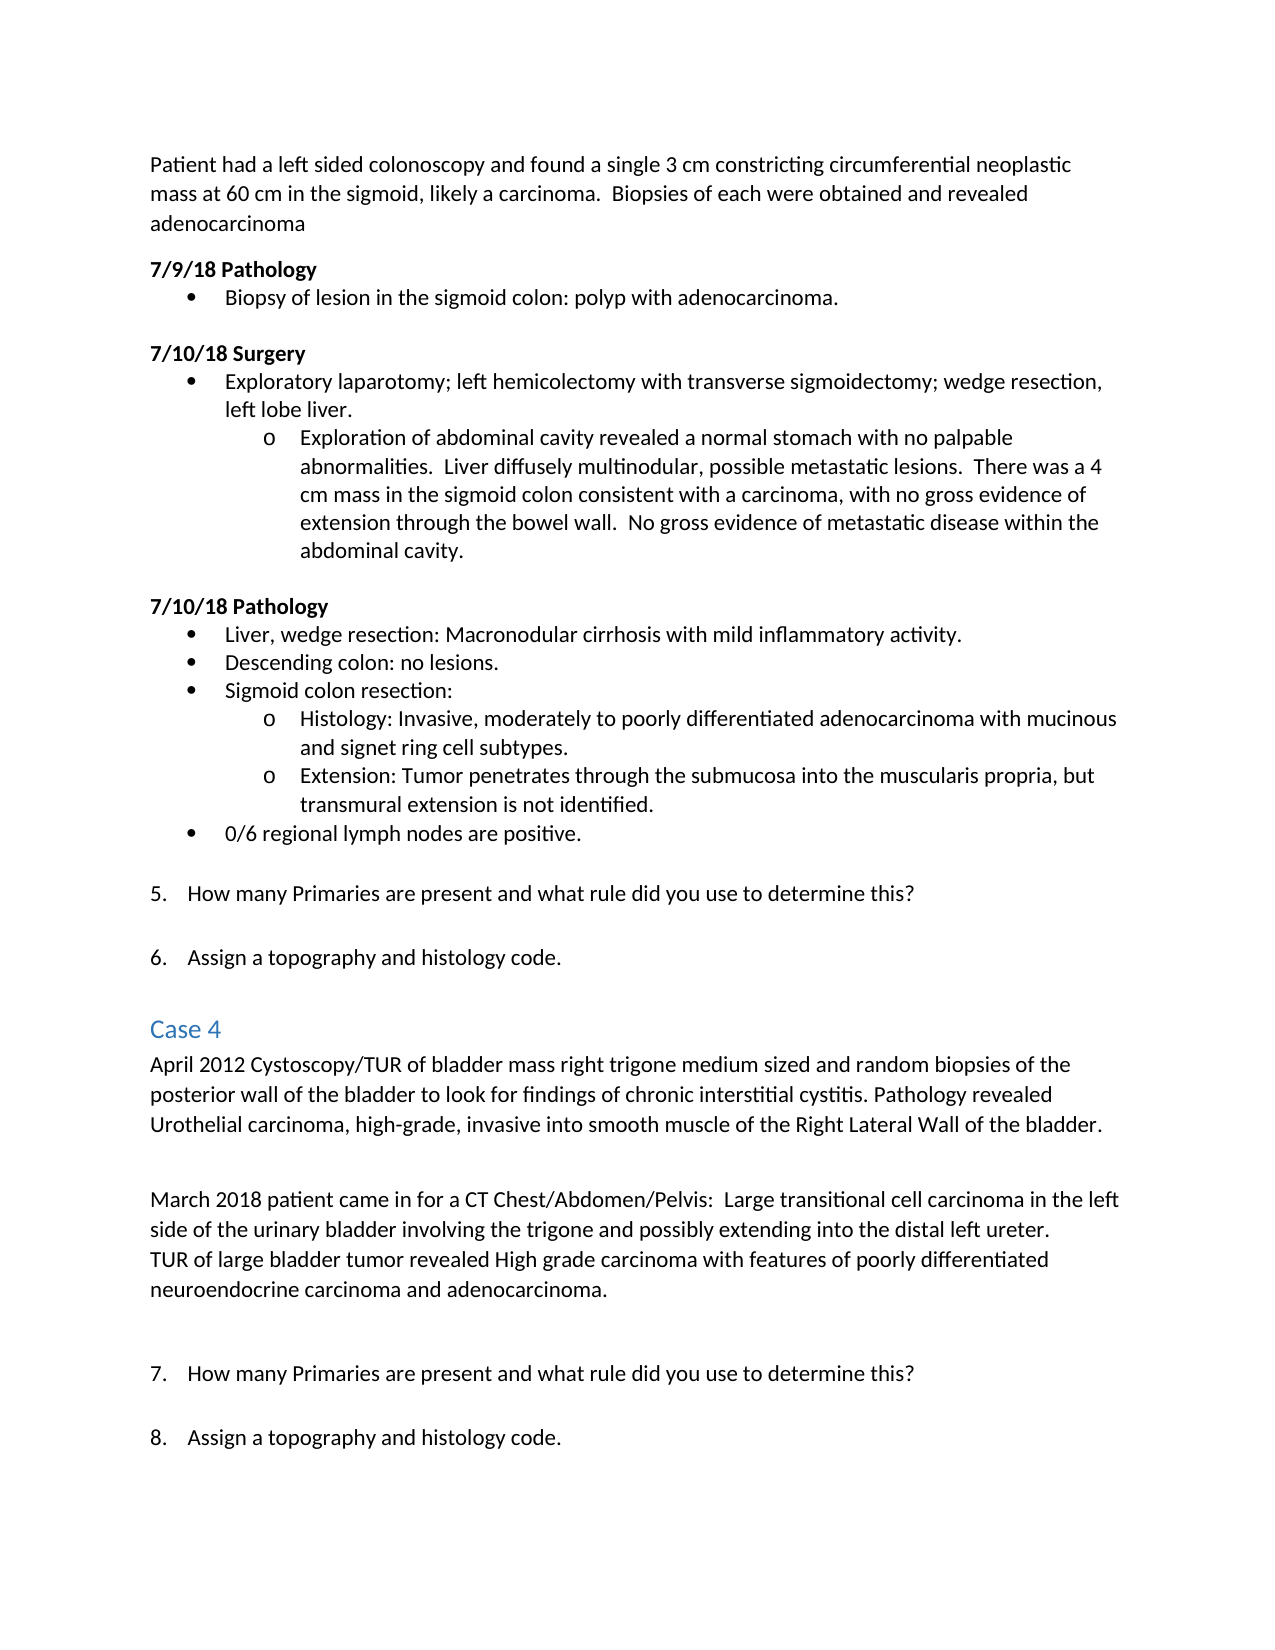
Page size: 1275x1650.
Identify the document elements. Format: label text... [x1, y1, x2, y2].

list Sigmoid colon resection: [187, 676, 1125, 704]
list Assign a topography and histology code. [150, 943, 1125, 971]
text 7/10/18 Pathology [150, 592, 1125, 620]
list How many Primaries are present and what rule did you use to determine this? [150, 1359, 1125, 1387]
list Extension: Tumor penetrates through the submucosa into the muscularis propria, but transmural extension is not identified. [262, 761, 1125, 819]
list Exploration of abdominal cavity revealed a normal stomach with no palpable abnormalities. Liver diffusely multinodular, possible metastatic lesions. There was a 4 cm mass in the sigmoid colon consistent with a carcinoma, with no gross evidence of extension through the bowel wall. No gross evidence of metastatic disease within the abdominal cavity. [262, 423, 1125, 564]
text TUR of large bladder tumor revealed High grade carcinoma with features of poorly differentiated neuroendocrine carcinoma and adenocarcinoma. [150, 1245, 1125, 1304]
list Liver, wedge resection: Macronodular cirrhosis with mild inflammatory activity. [187, 620, 1125, 648]
subtitle Case 4 [150, 1012, 1125, 1045]
list How many Primaries are present and what rule did you use to determine this? [150, 879, 1125, 907]
list 0/6 regional lymph nodes are positive. [187, 819, 1125, 847]
text Patient had a left sided colonoscopy and found a single 3 cm constricting circumferential neoplastic mass at 60 cm in the sigmoid, likely a carcinoma. Biopsies of each were obtained and revealed adenocarcinoma [150, 150, 1125, 237]
text March 2018 patient came in for a CT Chest/Abdomen/Pelvis: Large transitional cell carcinoma in the left side of the urinary bladder involving the trigone and possibly extending into the distal left ureter. [150, 1185, 1125, 1243]
text 7/9/18 Pathology [150, 255, 1125, 283]
text April 2012 Cystoscopy/TUR of bladder mass right trigone medium sized and random biopsies of the posterior wall of the bladder to look for findings of chronic interstitial cystitis. Pathology revealed Urothelial carcinoma, high-grade, invasive into smooth muscle of the Right Lateral Wall of the bladder. [150, 1050, 1125, 1138]
list Biopsy of lesion in the sigmoid colon: polyp with adenocarcinoma. [187, 283, 1125, 311]
text 7/10/18 Surgery [150, 339, 1125, 367]
list Exploratory laparotomy; left hemicolectomy with transverse sigmoidectomy; wedge resection, left lobe liver. [187, 367, 1125, 423]
list Histology: Invasive, moderately to poorly differentiated adenocarcinoma with mucinous and signet ring cell subtypes. [262, 704, 1125, 761]
list Descending colon: no lesions. [187, 648, 1125, 676]
list Assign a topography and histology code. [150, 1423, 1125, 1451]
